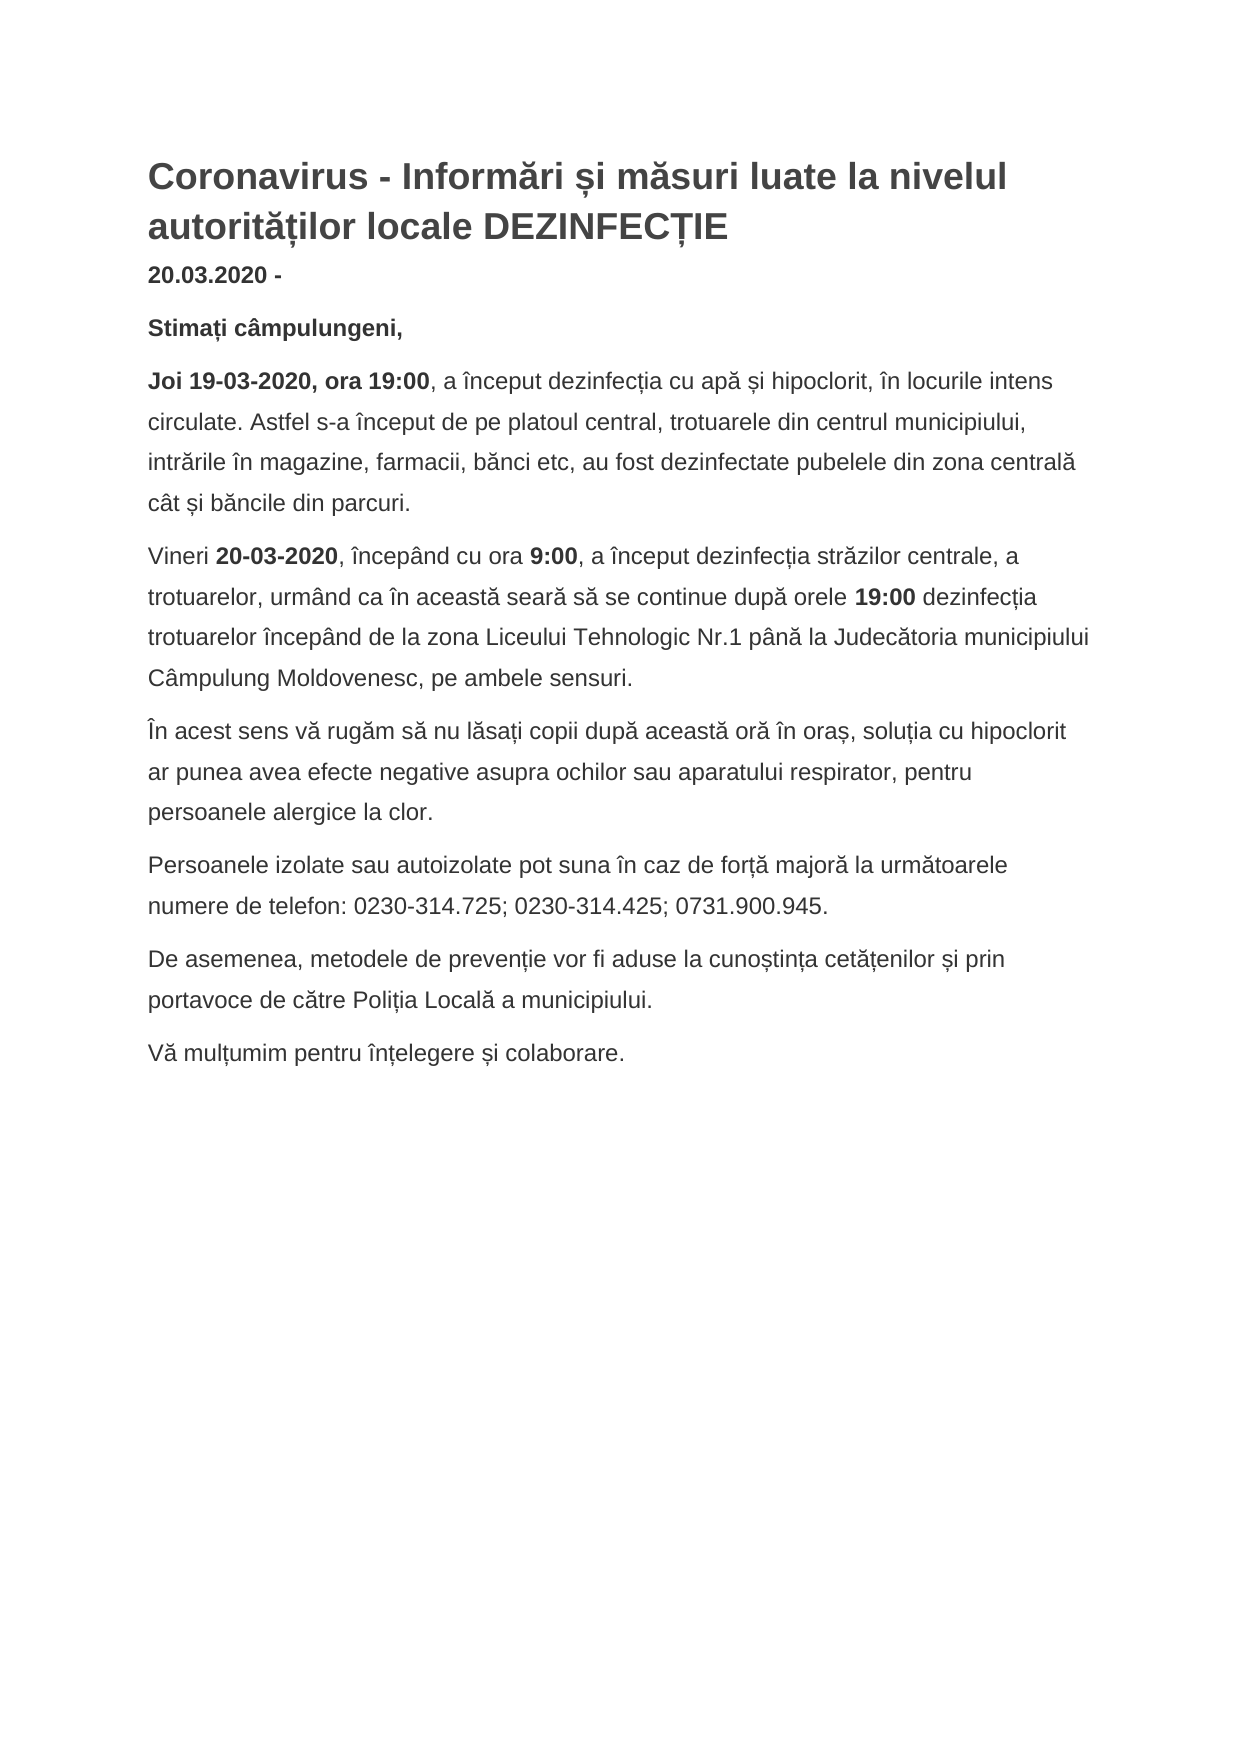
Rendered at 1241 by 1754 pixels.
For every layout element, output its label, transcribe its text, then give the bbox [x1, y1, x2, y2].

text Coronavirus - Informări și măsuri luate la nivelul autorităților locale DEZINFECȚIE [148, 148, 1093, 248]
text În acest sens vă rugăm să nu lăsați copii după această oră în oraș, soluția cu hipoclorit ar punea avea efecte negative asupra ochilor sau aparatului respirator, pentru persoanele alergice la clor. [148, 704, 1093, 826]
text Vineri 20-03-2020, începând cu ora 9:00, a început dezinfecția străzilor centrale, a trotuarelor, urmând ca în această seară să se continue după orele 19:00 dezinfecția trotuarelor începând de la zona Liceului Tehnologic Nr.1 până la Judecătoria municipiului Câmpulung Moldovenesc, pe ambele sensuri. [148, 529, 1093, 691]
text Stimați câmpulungeni, [148, 301, 1093, 341]
text Persoanele izolate sau autoizolate pot suna în caz de forță majoră la următoarele numere de telefon: 0230-314.725; 0230-314.425; 0731.900.945. [148, 838, 1093, 919]
text De asemenea, metodele de prevenție vor fi aduse la cunoștința cetățenilor și prin portavoce de către Poliția Locală a municipiului. [148, 932, 1093, 1013]
text 20.03.2020 - [148, 248, 1093, 288]
text Joi 19-03-2020, ora 19:00, a început dezinfecția cu apă și hipoclorit, în locurile intens circulate. Astfel s-a început de pe platoul central, trotuarele din centrul municipiului, intrările în magazine, farmacii, bănci etc, au fost dezinfectate pubelele din zona centrală cât și băncile din parcuri. [148, 354, 1093, 516]
text Vă mulțumim pentru înțelegere și colaborare. [148, 1026, 1093, 1066]
